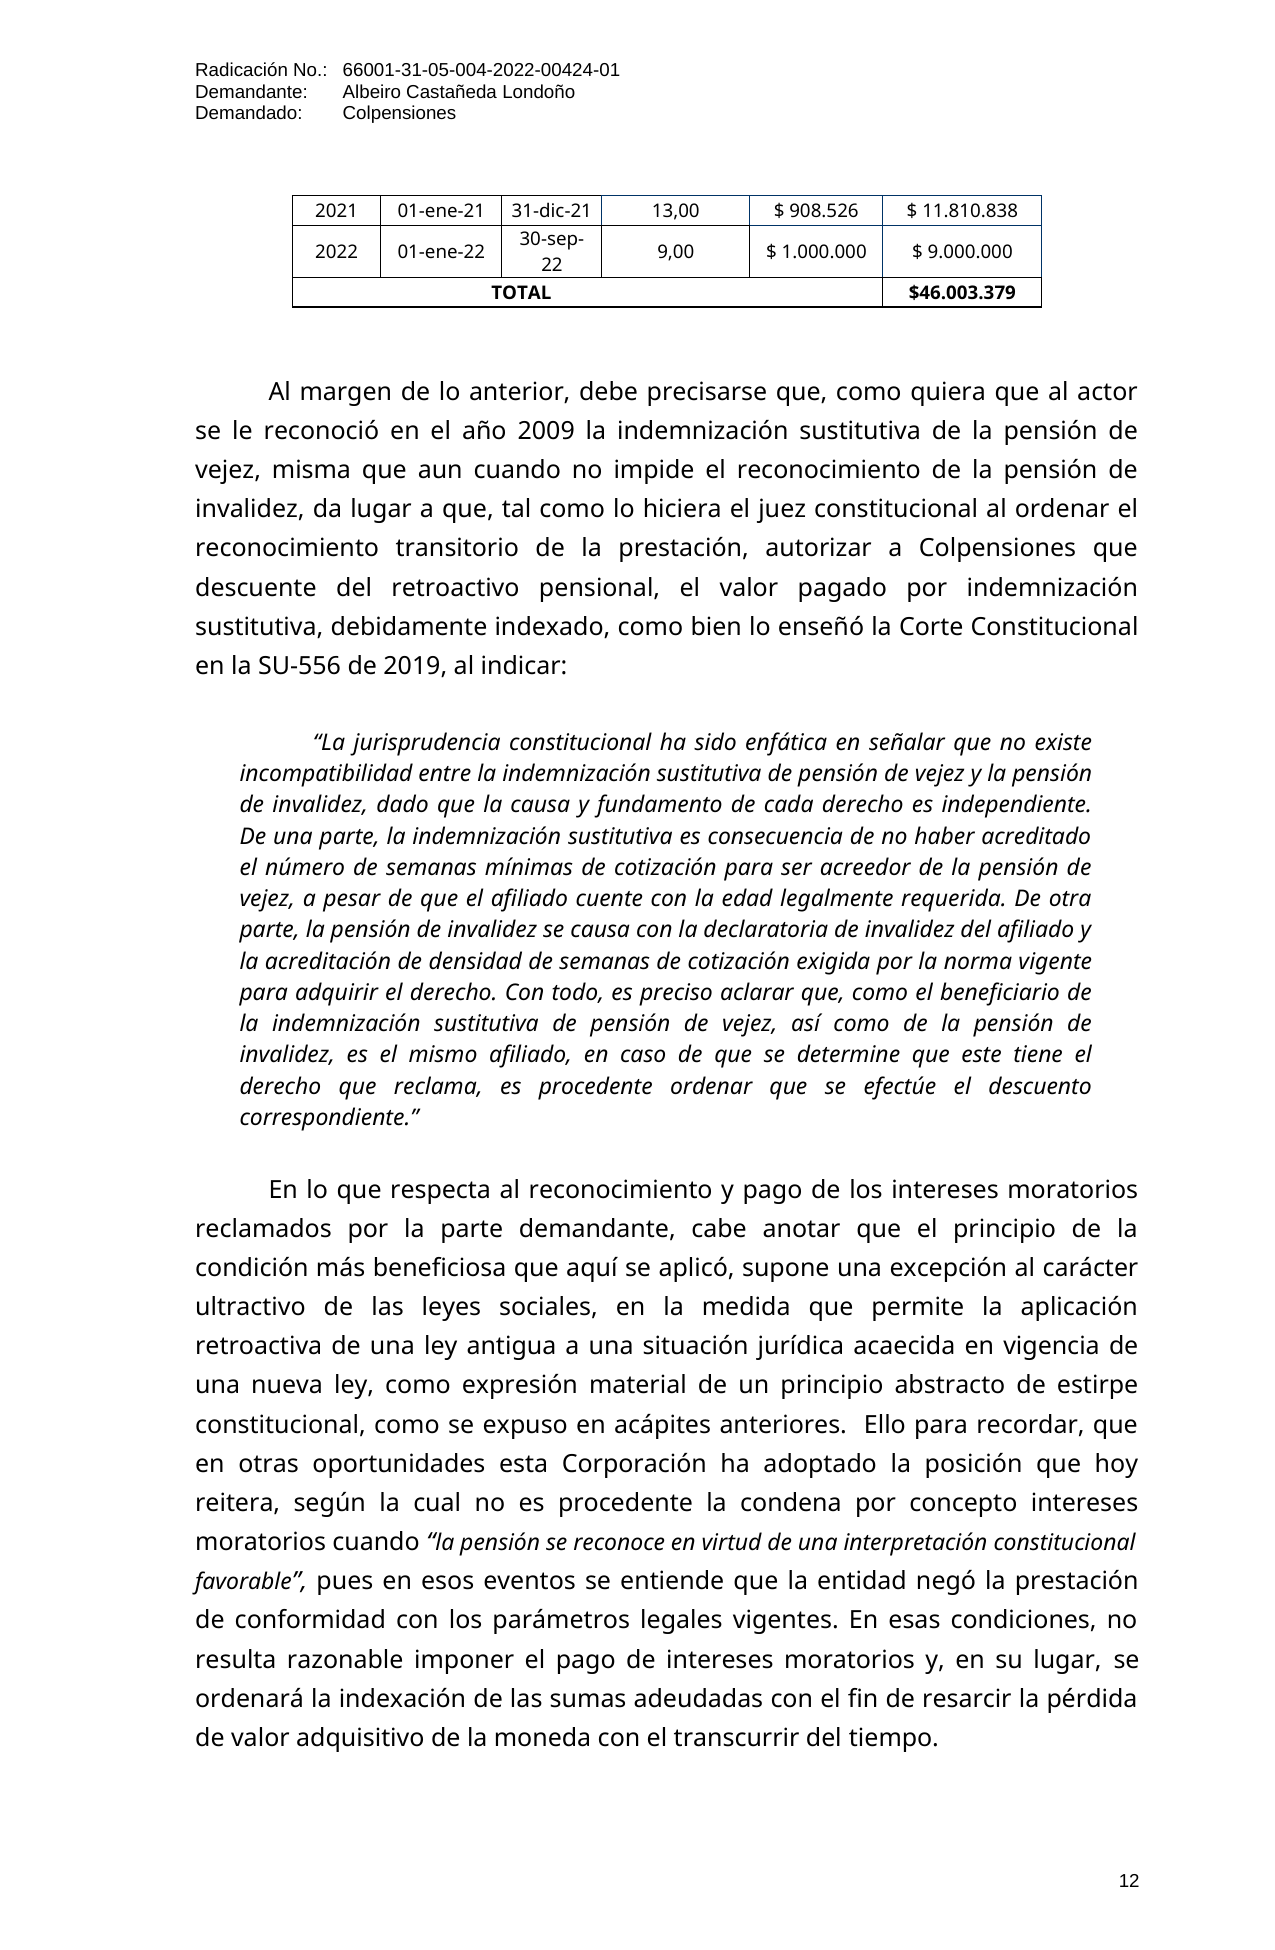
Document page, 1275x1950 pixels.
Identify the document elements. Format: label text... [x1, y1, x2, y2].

table_cell $ 908.526 [750, 196, 882, 224]
table_cell 13,00 [602, 196, 749, 224]
table_cell 01-ene-22 [381, 226, 501, 277]
table_cell 9,00 [602, 226, 749, 277]
table_cell 30-sep-22 [502, 226, 601, 277]
table_cell [750, 278, 882, 306]
table_cell 01-ene-21 [381, 196, 501, 224]
table_cell $46.003.379 [883, 278, 1041, 306]
table_cell $ 9.000.000 [883, 226, 1041, 277]
table_cell 2022 [293, 226, 380, 277]
table_cell $ 11.810.838 [883, 196, 1041, 224]
table_cell TOTAL [293, 278, 749, 306]
table_cell 2021 [293, 196, 380, 224]
table_cell 31-dic-21 [502, 196, 601, 224]
text Al margen de lo anterior, debe precisarse que, como quiera que al actor se le reconoció en el año 2009 la indemnización sustitutiva de la pensión de vejez, misma que aun cuando no impide el reconocimiento de la pensión de invalidez, da lugar a que, tal como lo hiciera el juez constitucional al ordenar el reconocimiento transitorio de la prestación, autorizar a Colpensiones que descuente del retroactivo pensional, el valor pagado por indemnización sustitutiva, debidamente indexado, como bien lo enseñó la Corte Constitucional en la SU-556 de 2019, al indicar: [195, 373, 1139, 682]
text “La jurisprudencia constitucional ha sido enfática en señalar que no existe incompatibilidad entre la indemnización sustitutiva de pensión de vejez y la pensión de invalidez, dado que la causa y fundamento de cada derecho es independiente. De una parte, la indemnización sustitutiva es consecuencia de no haber acreditado el número de semanas mínimas de cotización para ser acreedor de la pensión de vejez, a pesar de que el afiliado cuente con la edad legalmente requerida. De otra parte, la pensión de invalidez se causa con la declaratoria de invalidez del afiliado y la acreditación de densidad de semanas de cotización exigida por la norma vigente para adquirir el derecho. Con todo, es preciso aclarar que, como el beneficiario de la indemnización sustitutiva de pensión de vejez, así como de la pensión de invalidez, es el mismo afiliado, en caso de que se determine que este tiene el derecho que reclama, es procedente ordenar que se efectúe el descuento correspondiente.” [239, 726, 1095, 1132]
text En lo que respecta al reconocimiento y pago de los intereses moratorios reclamados por la parte demandante, cabe anotar que el principio de la condición más beneficiosa que aquí se aplicó, supone una excepción al carácter ultractivo de las leyes sociales, en la medida que permite la aplicación retroactiva de una ley antigua a una situación jurídica acaecida en vigencia de una nueva ley, como expresión material de un principio abstracto de estirpe constitucional, como se expuso en acápites anteriores. Ello para recordar, que en otras oportunidades esta Corporación ha adoptado la posición que hoy reitera, según la cual no es procedente la condena por concepto intereses moratorios cuando “la pensión se reconoce en virtud de una interpretación constitucional favorable”, pues en esos eventos se entiende que la entidad negó la prestación de conformidad con los parámetros legales vigentes. En esas condiciones, no resulta razonable imponer el pago de intereses moratorios y, en su lugar, se ordenará la indexación de las sumas adeudadas con el fin de resarcir la pérdida de valor adquisitivo de la moneda con el transcurrir del tiempo. [195, 1171, 1139, 1754]
table_cell $ 1.000.000 [750, 226, 882, 277]
